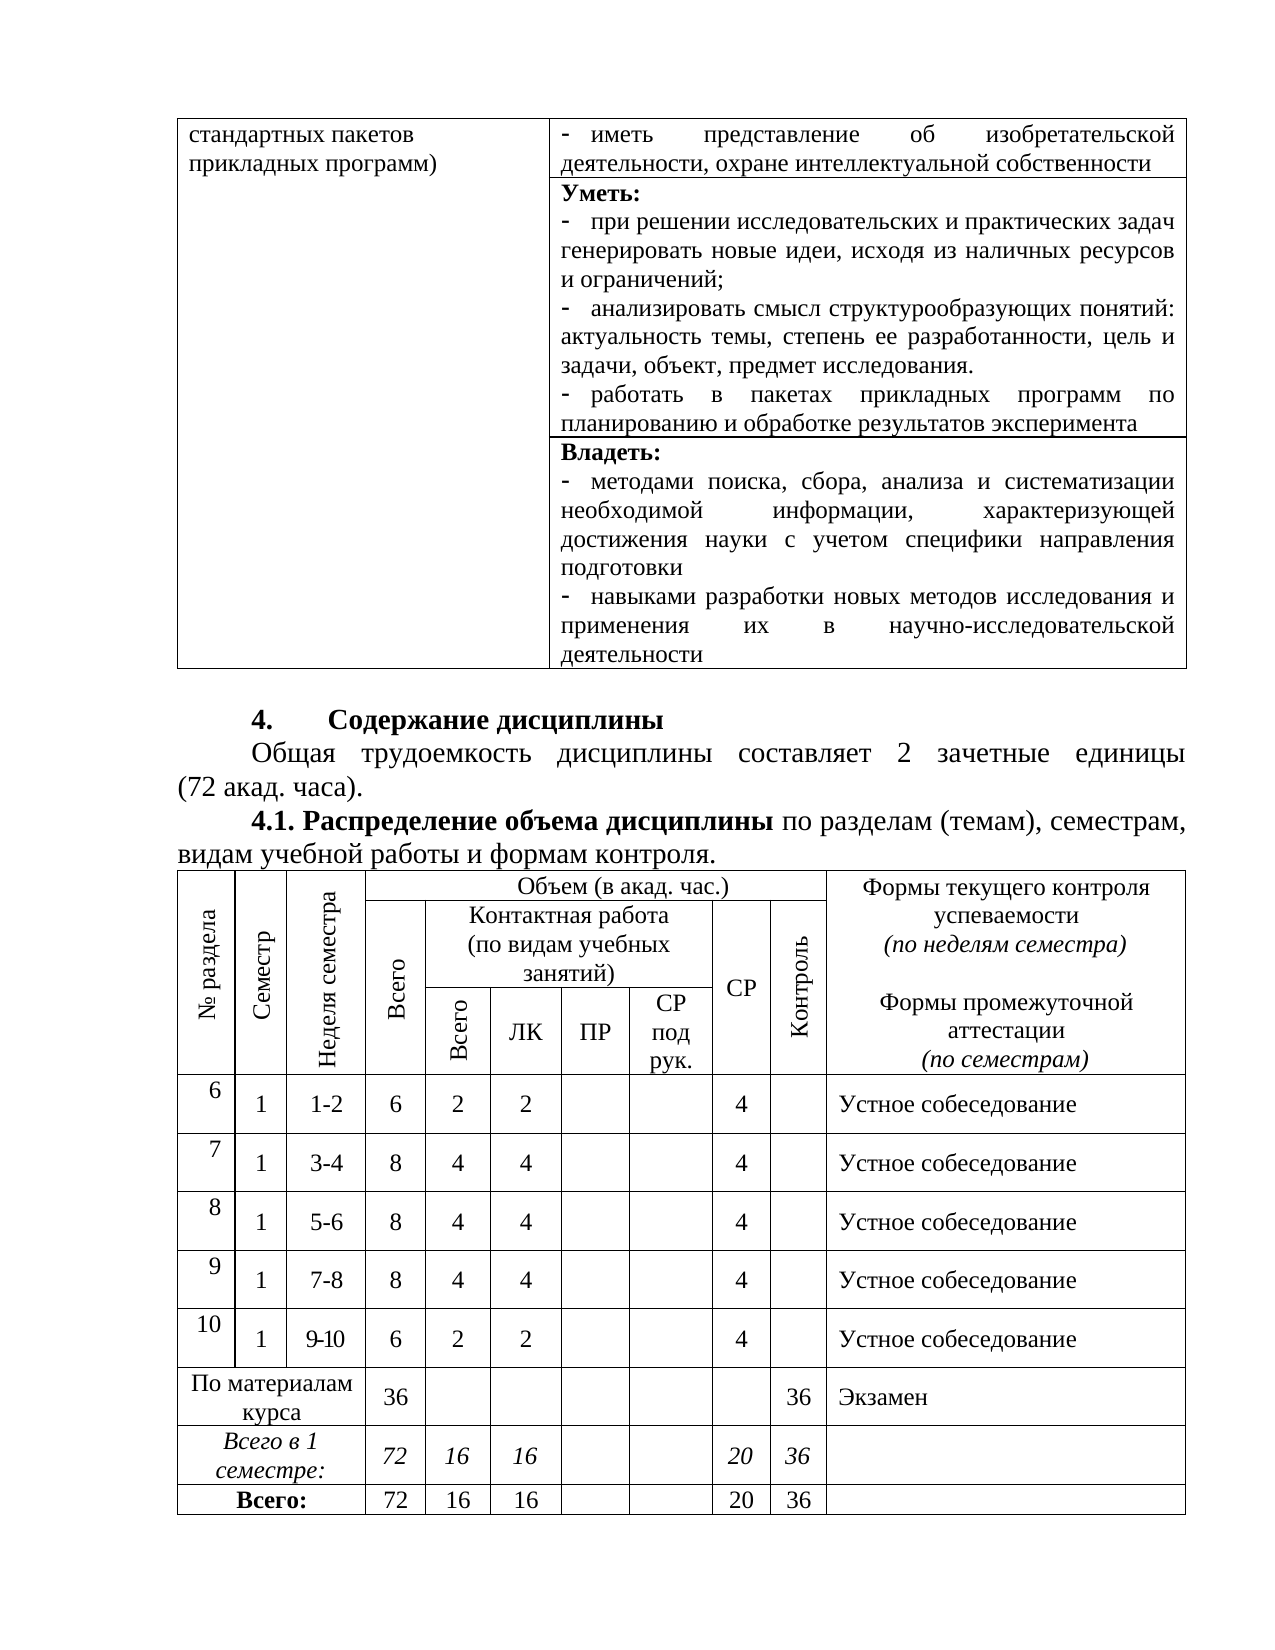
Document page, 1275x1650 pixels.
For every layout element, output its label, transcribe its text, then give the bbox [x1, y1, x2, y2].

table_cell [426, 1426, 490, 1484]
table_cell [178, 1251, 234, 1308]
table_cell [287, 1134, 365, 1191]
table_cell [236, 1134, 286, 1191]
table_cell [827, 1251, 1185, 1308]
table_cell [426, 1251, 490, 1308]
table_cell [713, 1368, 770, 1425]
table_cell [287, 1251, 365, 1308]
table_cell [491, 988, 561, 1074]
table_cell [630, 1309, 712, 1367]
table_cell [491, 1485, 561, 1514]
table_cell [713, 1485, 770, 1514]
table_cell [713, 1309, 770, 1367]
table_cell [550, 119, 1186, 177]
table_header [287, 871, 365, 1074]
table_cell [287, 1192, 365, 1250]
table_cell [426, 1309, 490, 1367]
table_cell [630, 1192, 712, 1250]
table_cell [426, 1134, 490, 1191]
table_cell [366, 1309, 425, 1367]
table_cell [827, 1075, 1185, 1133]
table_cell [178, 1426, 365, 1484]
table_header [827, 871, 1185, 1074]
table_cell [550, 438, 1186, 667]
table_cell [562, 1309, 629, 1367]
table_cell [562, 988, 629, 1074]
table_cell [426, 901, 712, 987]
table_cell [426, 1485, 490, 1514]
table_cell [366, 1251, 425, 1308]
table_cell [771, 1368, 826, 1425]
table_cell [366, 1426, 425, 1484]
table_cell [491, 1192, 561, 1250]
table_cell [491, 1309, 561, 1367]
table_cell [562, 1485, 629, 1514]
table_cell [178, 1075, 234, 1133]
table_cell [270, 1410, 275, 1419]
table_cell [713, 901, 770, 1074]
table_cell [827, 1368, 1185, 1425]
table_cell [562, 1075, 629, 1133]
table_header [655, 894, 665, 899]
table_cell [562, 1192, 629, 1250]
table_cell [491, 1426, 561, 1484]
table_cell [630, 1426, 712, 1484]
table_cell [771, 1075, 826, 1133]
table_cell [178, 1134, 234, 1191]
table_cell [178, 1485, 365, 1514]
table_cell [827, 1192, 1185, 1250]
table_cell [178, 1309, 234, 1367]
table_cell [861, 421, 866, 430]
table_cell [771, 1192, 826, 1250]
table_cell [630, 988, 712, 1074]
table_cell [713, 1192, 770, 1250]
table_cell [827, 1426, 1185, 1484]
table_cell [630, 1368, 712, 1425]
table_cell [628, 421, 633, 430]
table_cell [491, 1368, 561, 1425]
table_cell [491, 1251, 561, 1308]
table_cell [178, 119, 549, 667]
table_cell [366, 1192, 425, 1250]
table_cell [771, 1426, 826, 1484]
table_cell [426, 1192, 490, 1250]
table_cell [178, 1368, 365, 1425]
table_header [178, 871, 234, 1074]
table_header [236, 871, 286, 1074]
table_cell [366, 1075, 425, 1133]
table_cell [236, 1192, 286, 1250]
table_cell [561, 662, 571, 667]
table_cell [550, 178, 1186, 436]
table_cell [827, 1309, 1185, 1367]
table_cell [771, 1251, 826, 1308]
list Содержание дисциплины [251, 702, 1186, 736]
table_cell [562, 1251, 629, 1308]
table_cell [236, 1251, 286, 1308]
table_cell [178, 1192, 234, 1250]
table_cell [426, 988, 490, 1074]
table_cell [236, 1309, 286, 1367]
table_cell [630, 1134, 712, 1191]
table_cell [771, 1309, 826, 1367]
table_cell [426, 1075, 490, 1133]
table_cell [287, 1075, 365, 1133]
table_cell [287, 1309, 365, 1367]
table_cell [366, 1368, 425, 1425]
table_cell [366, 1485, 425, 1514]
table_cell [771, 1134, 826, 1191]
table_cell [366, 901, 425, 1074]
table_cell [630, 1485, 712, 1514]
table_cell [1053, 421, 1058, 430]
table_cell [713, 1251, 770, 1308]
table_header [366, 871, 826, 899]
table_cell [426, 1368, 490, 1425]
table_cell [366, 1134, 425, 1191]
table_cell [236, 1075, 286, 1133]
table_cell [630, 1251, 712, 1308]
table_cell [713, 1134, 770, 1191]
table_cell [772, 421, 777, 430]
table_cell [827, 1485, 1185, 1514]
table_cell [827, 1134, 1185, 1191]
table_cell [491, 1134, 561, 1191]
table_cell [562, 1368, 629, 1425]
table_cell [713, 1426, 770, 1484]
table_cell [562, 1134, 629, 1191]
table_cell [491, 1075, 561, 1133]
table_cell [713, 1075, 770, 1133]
text 4.1. Распределение объема дисциплины по разделам (темам), семестрам, видам учебной работы и формам контроля. [177, 803, 1186, 870]
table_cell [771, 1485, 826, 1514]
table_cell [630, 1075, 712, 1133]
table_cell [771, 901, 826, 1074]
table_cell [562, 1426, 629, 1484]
text Общая трудоемкость дисциплины составляет 2 зачетные единицы (72 акад. часа). [177, 736, 1186, 803]
